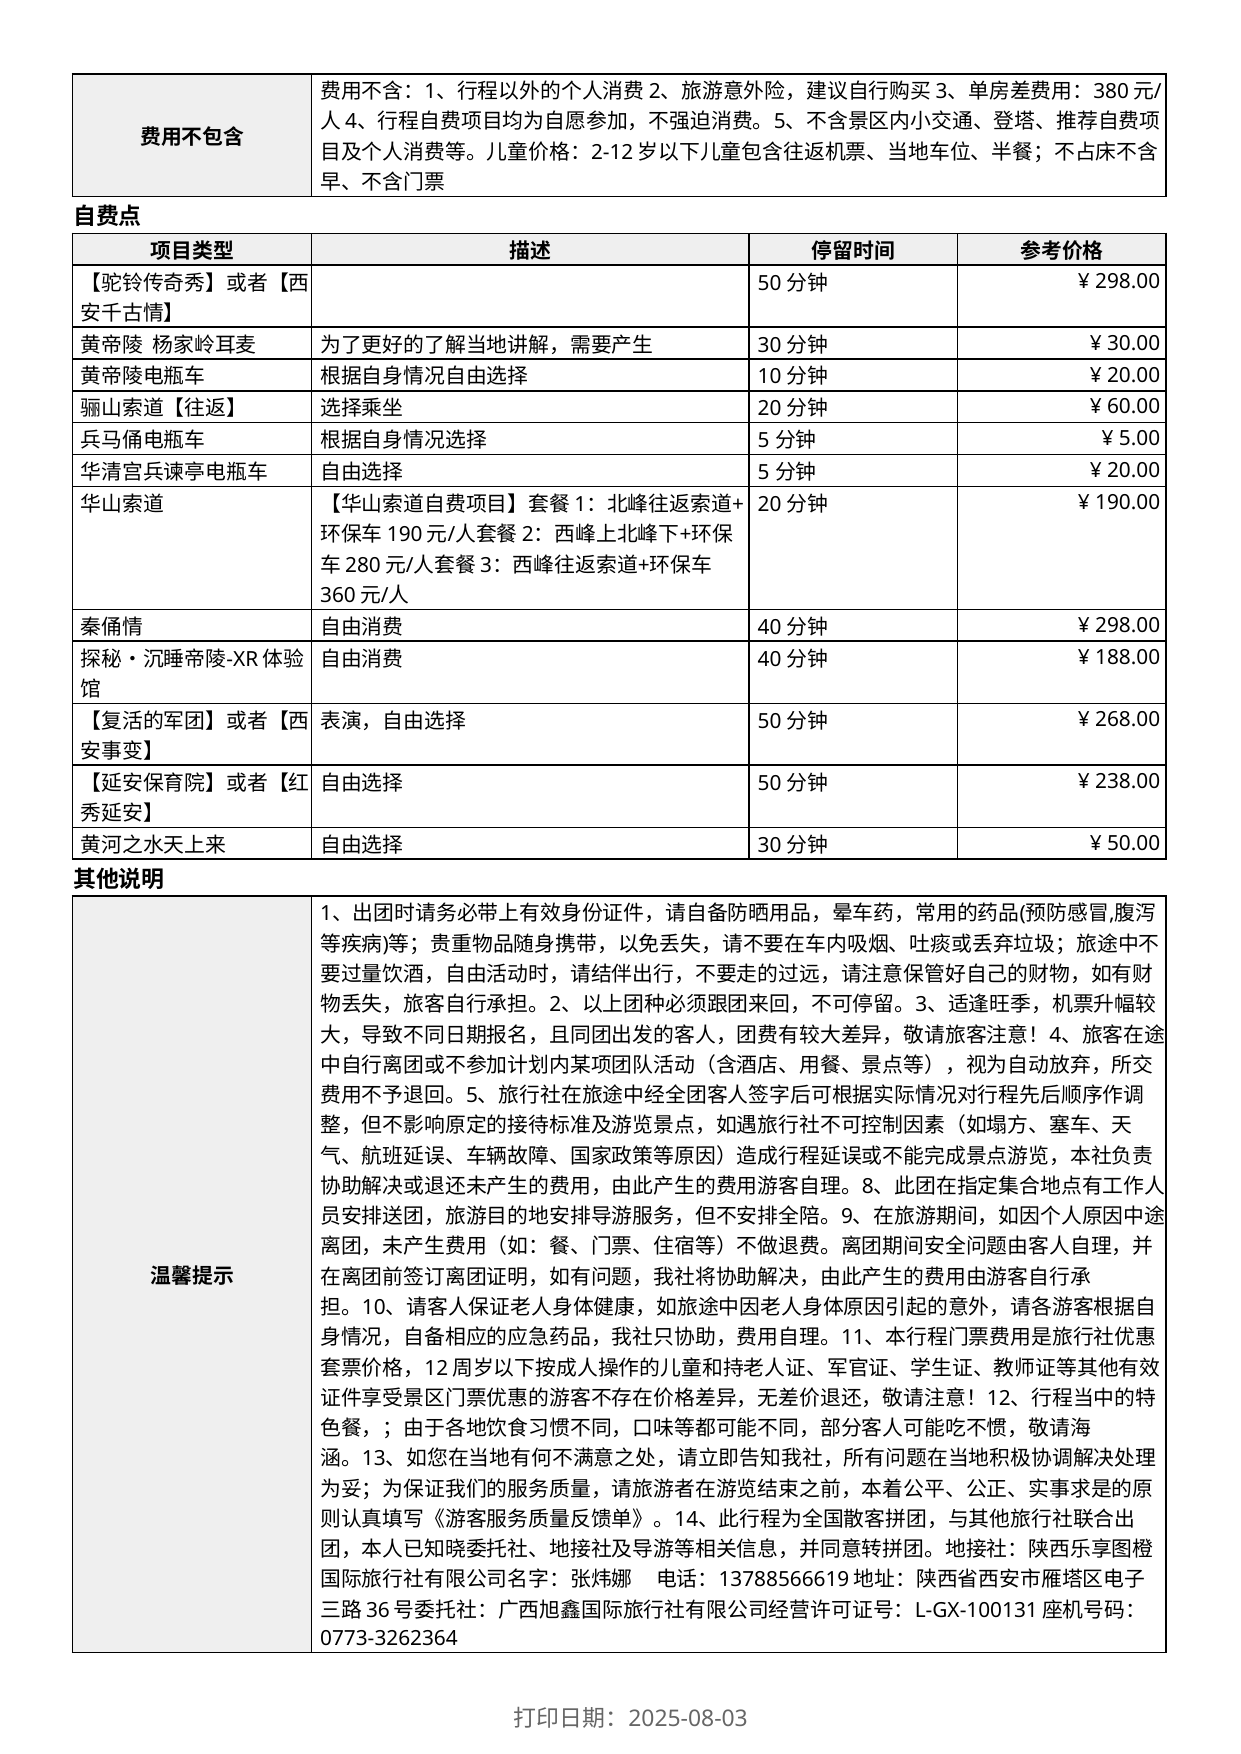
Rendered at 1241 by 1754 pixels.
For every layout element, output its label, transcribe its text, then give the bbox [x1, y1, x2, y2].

table_cell ¥ 190.00 [958, 487, 1165, 608]
table_cell 自由选择 [312, 766, 748, 826]
table_cell 骊山索道【往返】 [73, 392, 311, 422]
table_cell 50 分钟 [750, 766, 957, 826]
table_cell 【延安保育院】或者【红秀延安】 [73, 766, 311, 826]
text 其他说明 [73, 861, 1167, 894]
table_cell 10 分钟 [750, 360, 957, 390]
table_cell 5 分钟 [750, 423, 957, 454]
table_cell 根据自身情况选择 [312, 423, 748, 454]
table_cell ¥ 238.00 [958, 766, 1165, 826]
table_cell 华山索道 [73, 487, 311, 608]
table_header 项目类型 [73, 234, 311, 264]
table_cell 30 分钟 [750, 328, 957, 358]
table_cell 选择乘坐 [312, 392, 748, 422]
table_cell 费用不包含 [73, 75, 311, 196]
table_cell 40 分钟 [750, 610, 957, 640]
table_cell 自由消费 [312, 642, 748, 702]
table_cell 20 分钟 [750, 392, 957, 422]
table_cell ¥ 20.00 [958, 360, 1165, 390]
table_cell 20 分钟 [750, 487, 957, 608]
table_cell 50 分钟 [750, 704, 957, 764]
table_cell 为了更好的了解当地讲解，需要产生 [312, 328, 748, 358]
table_cell 自由消费 [312, 610, 748, 640]
table_cell 【驼铃传奇秀】或者【西安千古情】 [73, 266, 311, 326]
text 自费点 [73, 198, 1167, 231]
table_cell 30 分钟 [750, 828, 957, 858]
table_cell 探秘•沉睡帝陵-XR体验馆 [73, 642, 311, 702]
table_header 停留时间 [750, 234, 957, 264]
table_cell 黄河之水天上来 [73, 828, 311, 858]
table_cell 自由选择 [312, 828, 748, 858]
table_cell ¥ 5.00 [958, 423, 1165, 454]
table_cell 表演，自由选择 [312, 704, 748, 764]
table_cell ¥ 298.00 [958, 610, 1165, 640]
table_cell 自由选择 [312, 455, 748, 486]
table_cell 秦俑情 [73, 610, 311, 640]
table_cell ¥ 20.00 [958, 455, 1165, 486]
table_cell [312, 266, 748, 326]
table_cell ¥ 298.00 [958, 266, 1165, 326]
table_cell 黄帝陵电瓶车 [73, 360, 311, 390]
table_cell ¥ 30.00 [958, 328, 1165, 358]
table_header 参考价格 [958, 234, 1165, 264]
table_header 描述 [312, 234, 748, 264]
table_cell 根据自身情况自由选择 [312, 360, 748, 390]
table_cell 5 分钟 [750, 455, 957, 486]
table_cell 【复活的军团】或者【西安事变】 [73, 704, 311, 764]
table_cell 【华山索道自费项目】 [312, 487, 748, 608]
table_cell ¥ 268.00 [958, 704, 1165, 764]
table_cell 黄帝陵 杨家岭耳麦 [73, 328, 311, 358]
table_header 1、出团时请务必带上有效身份证件，请自备防晒用品，晕车药，常用的药品(预防感冒,腹泻等疾病)等；贵重物品随身携带，以免丢失，请不要在车内吸烟、吐痰或丢弃垃圾；旅途中不要过量饮酒，自由活动时，请结伴出行，不要走的过远，请注意保管好自己的财物，如有财物丢失，旅客自行承担。 [312, 897, 1165, 1652]
table_cell 40 分钟 [750, 642, 957, 702]
table_header 温馨提示 [73, 897, 311, 1652]
table_cell 费用不含： [312, 75, 1165, 196]
table_cell ¥ 188.00 [958, 642, 1165, 702]
table_cell 50 分钟 [750, 266, 957, 326]
table_cell 兵马俑电瓶车 [73, 423, 311, 454]
table_cell 华清宫兵谏亭电瓶车 [73, 455, 311, 486]
table_cell ¥ 60.00 [958, 392, 1165, 422]
table_cell ¥ 50.00 [958, 828, 1165, 858]
